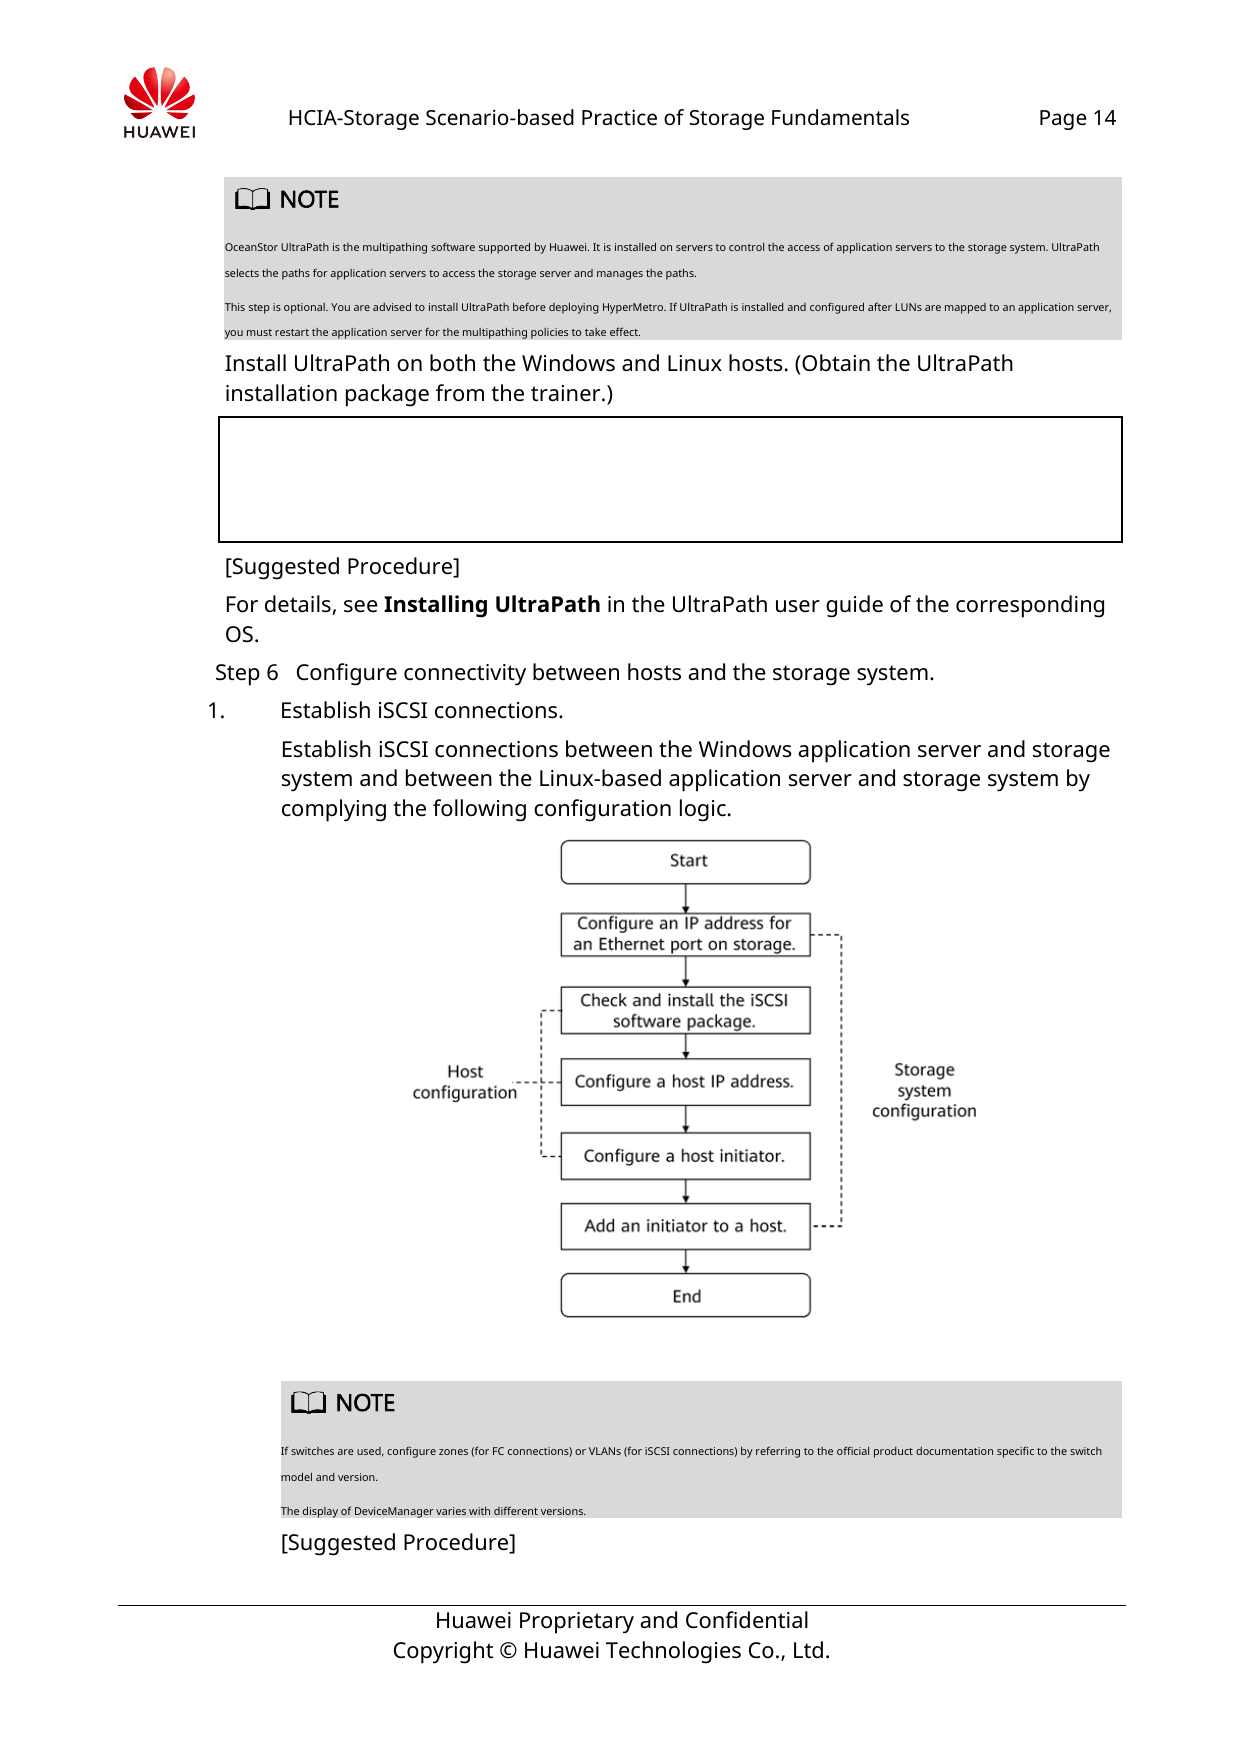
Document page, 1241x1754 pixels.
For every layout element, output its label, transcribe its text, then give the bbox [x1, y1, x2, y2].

text [Suggested Procedure] [281, 1526, 1122, 1556]
text For details, see Installing UltraPath in the UltraPath user guide of the corresponding OS. [224, 589, 1122, 649]
table_header [220, 418, 1121, 541]
text Install UltraPath on both the Windows and Linux hosts. (Obtain the UltraPath installation package from the trainer.) [224, 348, 1122, 408]
picture [224, 177, 349, 221]
subtitle The display of DeviceManager varies with different versions. [281, 1493, 1122, 1518]
subtitle This step is optional. You are advised to install UltraPath before deploying HyperMetro. If UltraPath is installed and configured after LUNs are mapped to an application server, you must restart the application server for the multipathing policies to take effect. [224, 289, 1122, 340]
picture [404, 831, 984, 1322]
subtitle OceanStor UltraPath is the multipathing software supported by Huawei. It is installed on servers to control the access of application servers to the storage system. UltraPath selects the paths for application servers to access the storage server and manages the paths. [224, 229, 1122, 280]
picture [124, 67, 195, 138]
subtitle If switches are used, configure zones (for FC connections) or VLANs (for iSCSI connections) by referring to the official product documentation specific to the switch model and version. [281, 1433, 1122, 1484]
text Establish iSCSI connections. [207, 695, 1122, 725]
text [Suggested Procedure] [224, 551, 1122, 581]
picture [280, 1380, 405, 1425]
text Establish iSCSI connections between the Windows application server and storage system and between the Linux-based application server and storage system by complying the following configuration logic. [281, 733, 1122, 823]
text Configure connectivity between hosts and the storage system. [279, 657, 1122, 687]
